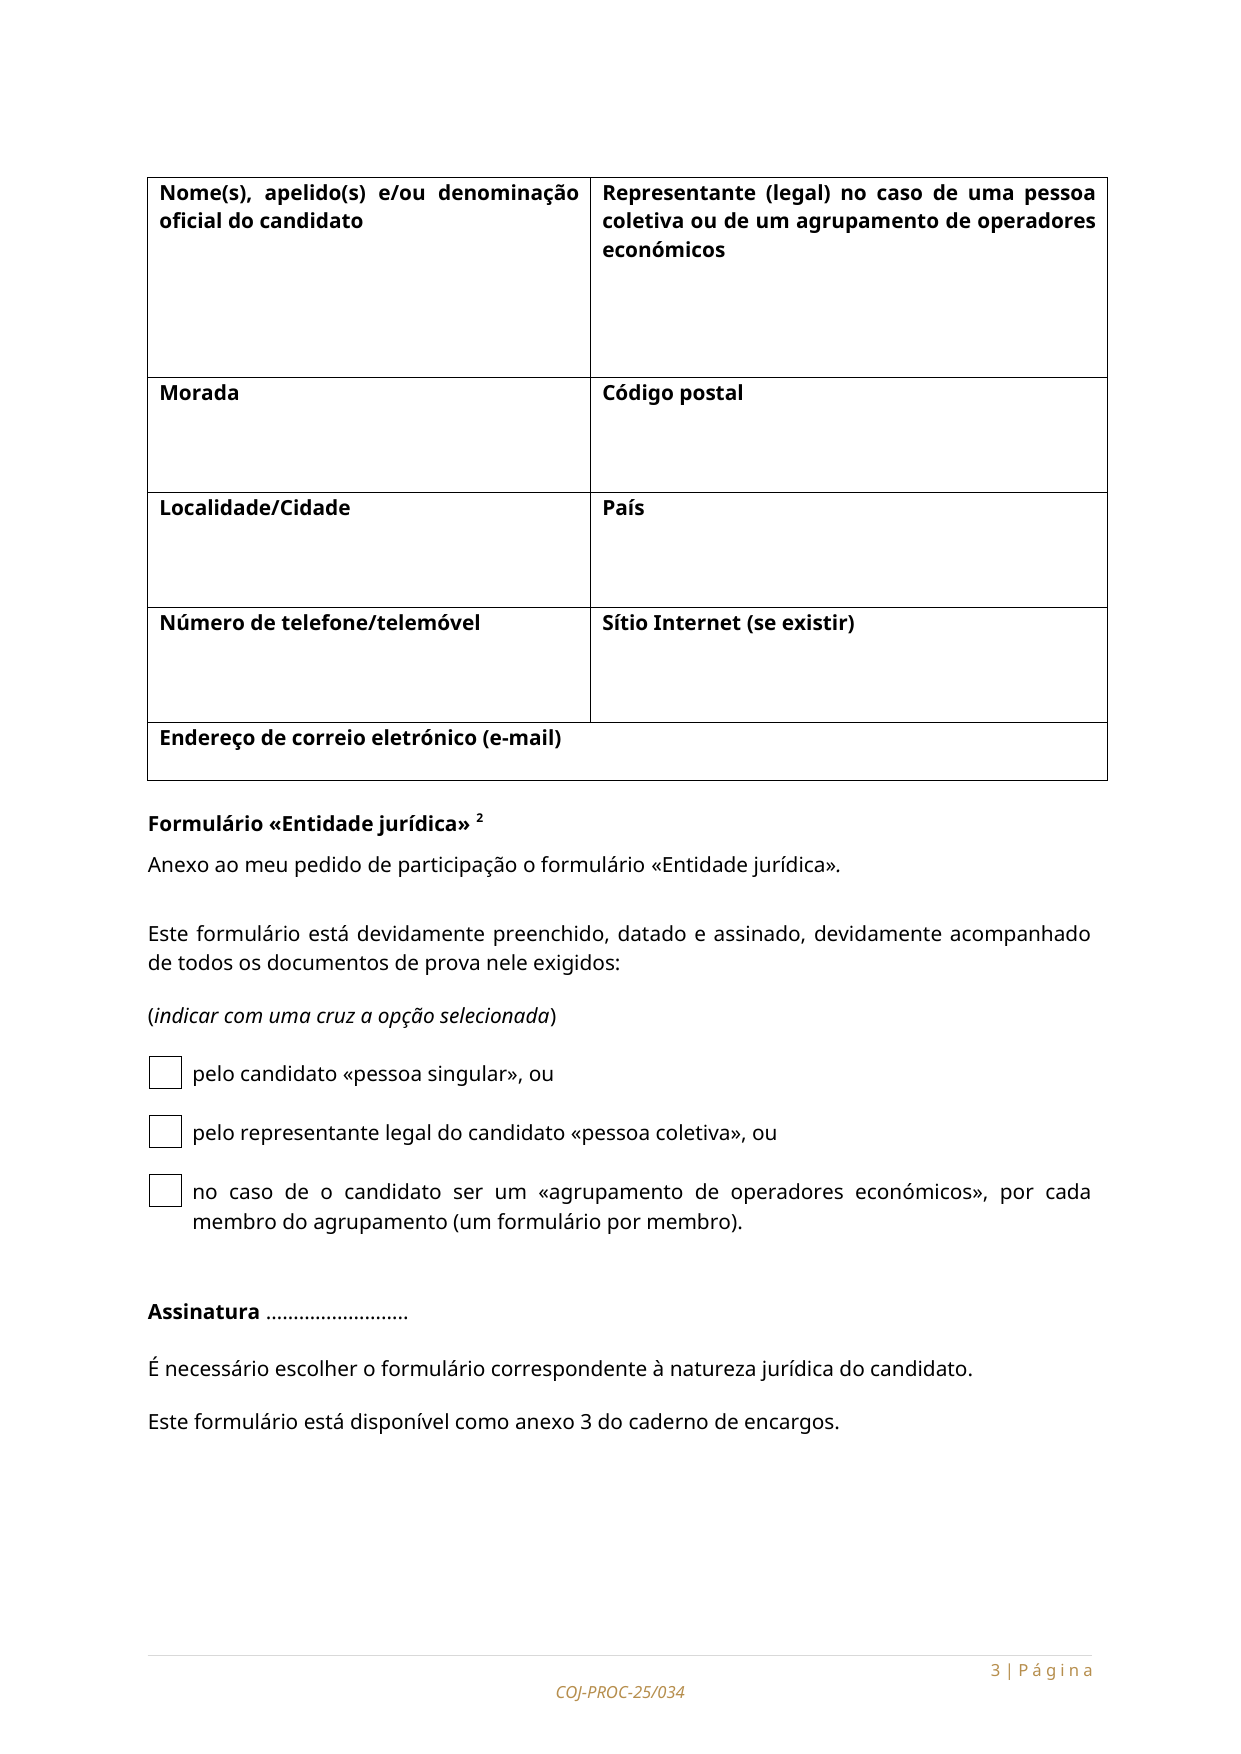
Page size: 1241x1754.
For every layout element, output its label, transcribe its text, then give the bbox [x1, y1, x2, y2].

text É necessário escolher o formulário correspondente à natureza jurídica do candidato. [148, 1354, 1092, 1382]
text Anexo ao meu pedido de participação o formulário «Entidade jurídica». [148, 850, 1092, 878]
table_cell País [591, 493, 1107, 607]
table_header Representante (legal) no caso de uma pessoa coletiva ou de um agrupamento de operadores económicos [591, 178, 1107, 377]
table_cell Número de telefone/telemóvel [148, 608, 590, 722]
text Este formulário está devidamente preenchido, datado e assinado, devidamente acompanhado de todos os documentos de prova nele exigidos: [148, 919, 1092, 976]
table_cell Localidade/Cidade [148, 493, 590, 607]
table_cell Endereço de correio eletrónico (e-mail) [148, 723, 1107, 779]
text Formulário «Entidade jurídica» [148, 809, 1092, 837]
text no caso de o candidato ser um «agrupamento de operadores económicos», por cada membro do agrupamento (um formulário por membro). [148, 1173, 1092, 1235]
table_header Nome(s), apelido(s) e/ou denominação oficial do candidato [148, 178, 590, 377]
text Assinatura …………………….. [148, 1297, 1092, 1326]
table_cell Código postal [591, 378, 1107, 492]
text (indicar com uma cruz a opção selecionada) [148, 1001, 1092, 1030]
table_cell Sítio Internet (se existir) [591, 608, 1107, 722]
table_cell Morada [148, 378, 590, 492]
text pelo candidato «pessoa singular», ou [148, 1055, 1092, 1089]
text pelo representante legal do candidato «pessoa coletiva», ou [148, 1114, 1092, 1148]
text Este formulário está disponível como anexo 3 do caderno de encargos. [148, 1407, 1092, 1436]
